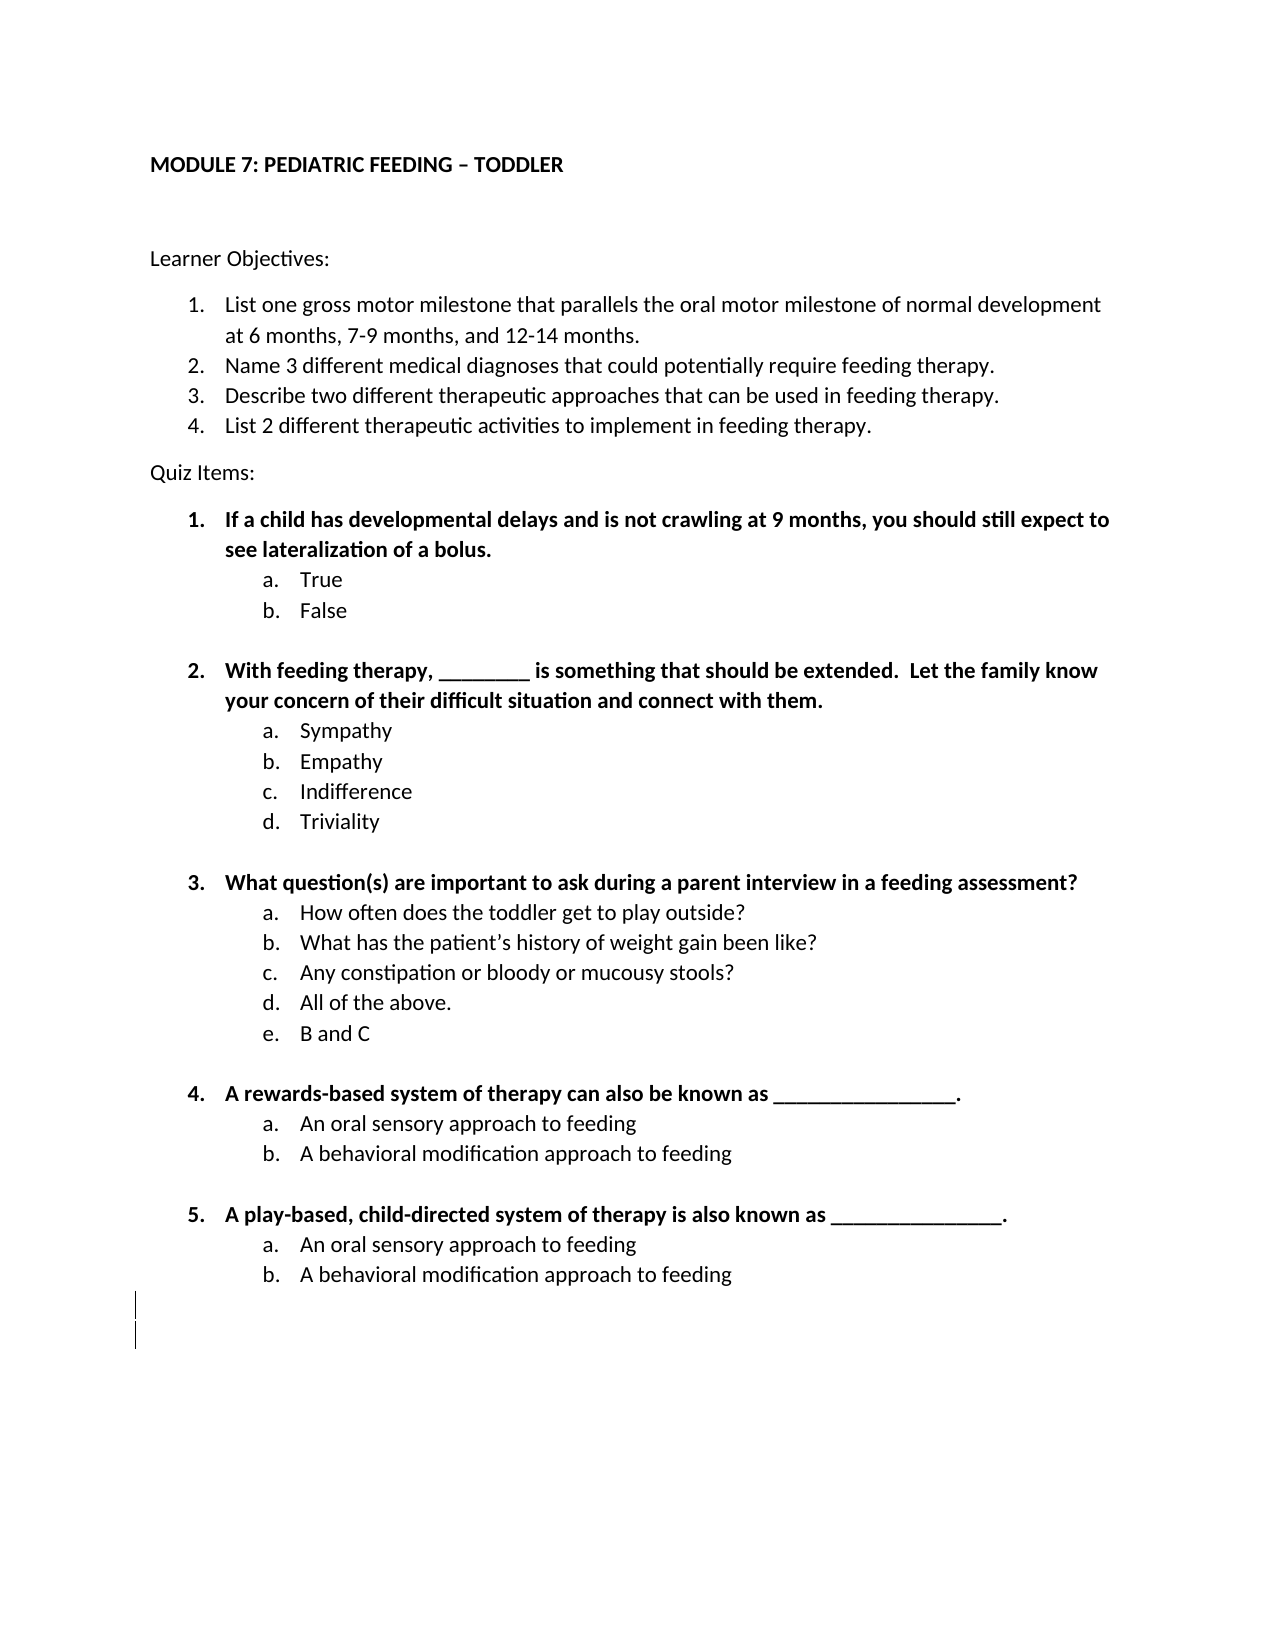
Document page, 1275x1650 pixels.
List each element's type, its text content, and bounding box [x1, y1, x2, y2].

list All of the above. [262, 988, 1125, 1017]
list What has the patient’s history of weight gain been like? [262, 928, 1125, 956]
list True [262, 566, 1125, 594]
text MODULE 7: PEDIATRIC FEEDING – TODDLER [150, 150, 1110, 178]
list Triviality [262, 807, 1125, 835]
list An oral sensory approach to feeding [262, 1109, 1125, 1137]
list B and C [262, 1019, 1125, 1047]
list With feeding therapy, ________ is something that should be extended. Let the family know your concern of their difficult situation and connect with them. [187, 656, 1125, 714]
list Sympathy [262, 717, 1125, 745]
list A behavioral modification approach to feeding [262, 1139, 1125, 1168]
list List 2 different therapeutic activities to implement in feeding therapy. [187, 411, 1125, 439]
text Learner Objectives: [150, 244, 1125, 272]
list List one gross motor milestone that parallels the oral motor milestone of normal development at 6 months, 7-9 months, and 12-14 months. [187, 291, 1125, 349]
list Empathy [262, 747, 1125, 775]
list What question(s) are important to ask during a parent interview in a feeding assessment? [187, 868, 1125, 896]
list Indifference [262, 777, 1125, 805]
list An oral sensory approach to feeding [262, 1230, 1125, 1258]
list Any constipation or bloody or mucousy stools? [262, 958, 1125, 986]
list A rewards-based system of therapy can also be known as ________________. [187, 1079, 1125, 1107]
list Describe two different therapeutic approaches that can be used in feeding therapy. [187, 381, 1125, 409]
list How often does the toddler get to play outside? [262, 898, 1125, 926]
list False [262, 596, 1125, 624]
text Quiz Items: [150, 458, 1125, 486]
list A play-based, child-directed system of therapy is also known as _______________. [187, 1200, 1125, 1228]
list Name 3 different medical diagnoses that could potentially require feeding therapy. [187, 351, 1125, 379]
list If a child has developmental delays and is not crawling at 9 months, you should still expect to see lateralization of a bolus. [187, 505, 1125, 563]
list A behavioral modification approach to feeding [262, 1260, 1125, 1288]
